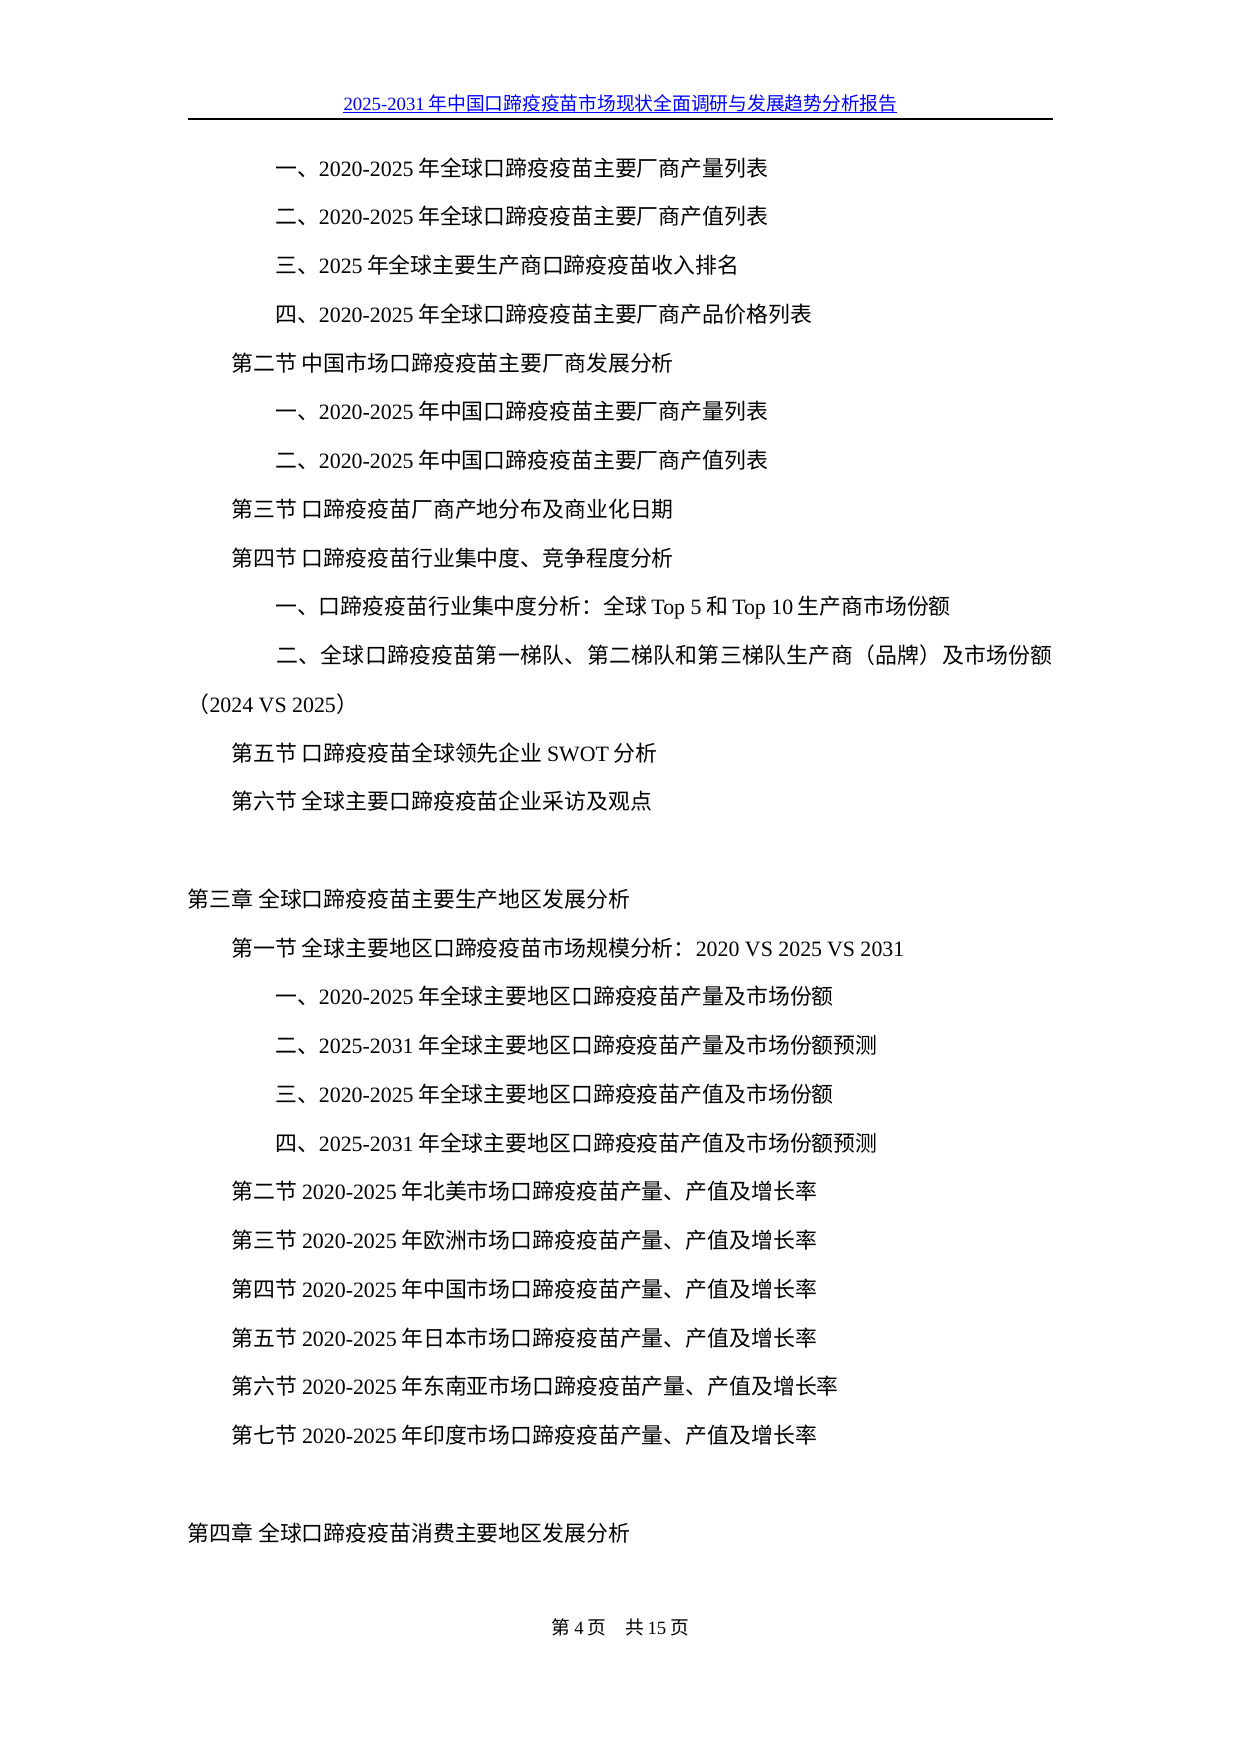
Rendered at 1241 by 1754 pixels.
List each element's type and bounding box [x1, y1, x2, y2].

text [187, 150, 1053, 1548]
